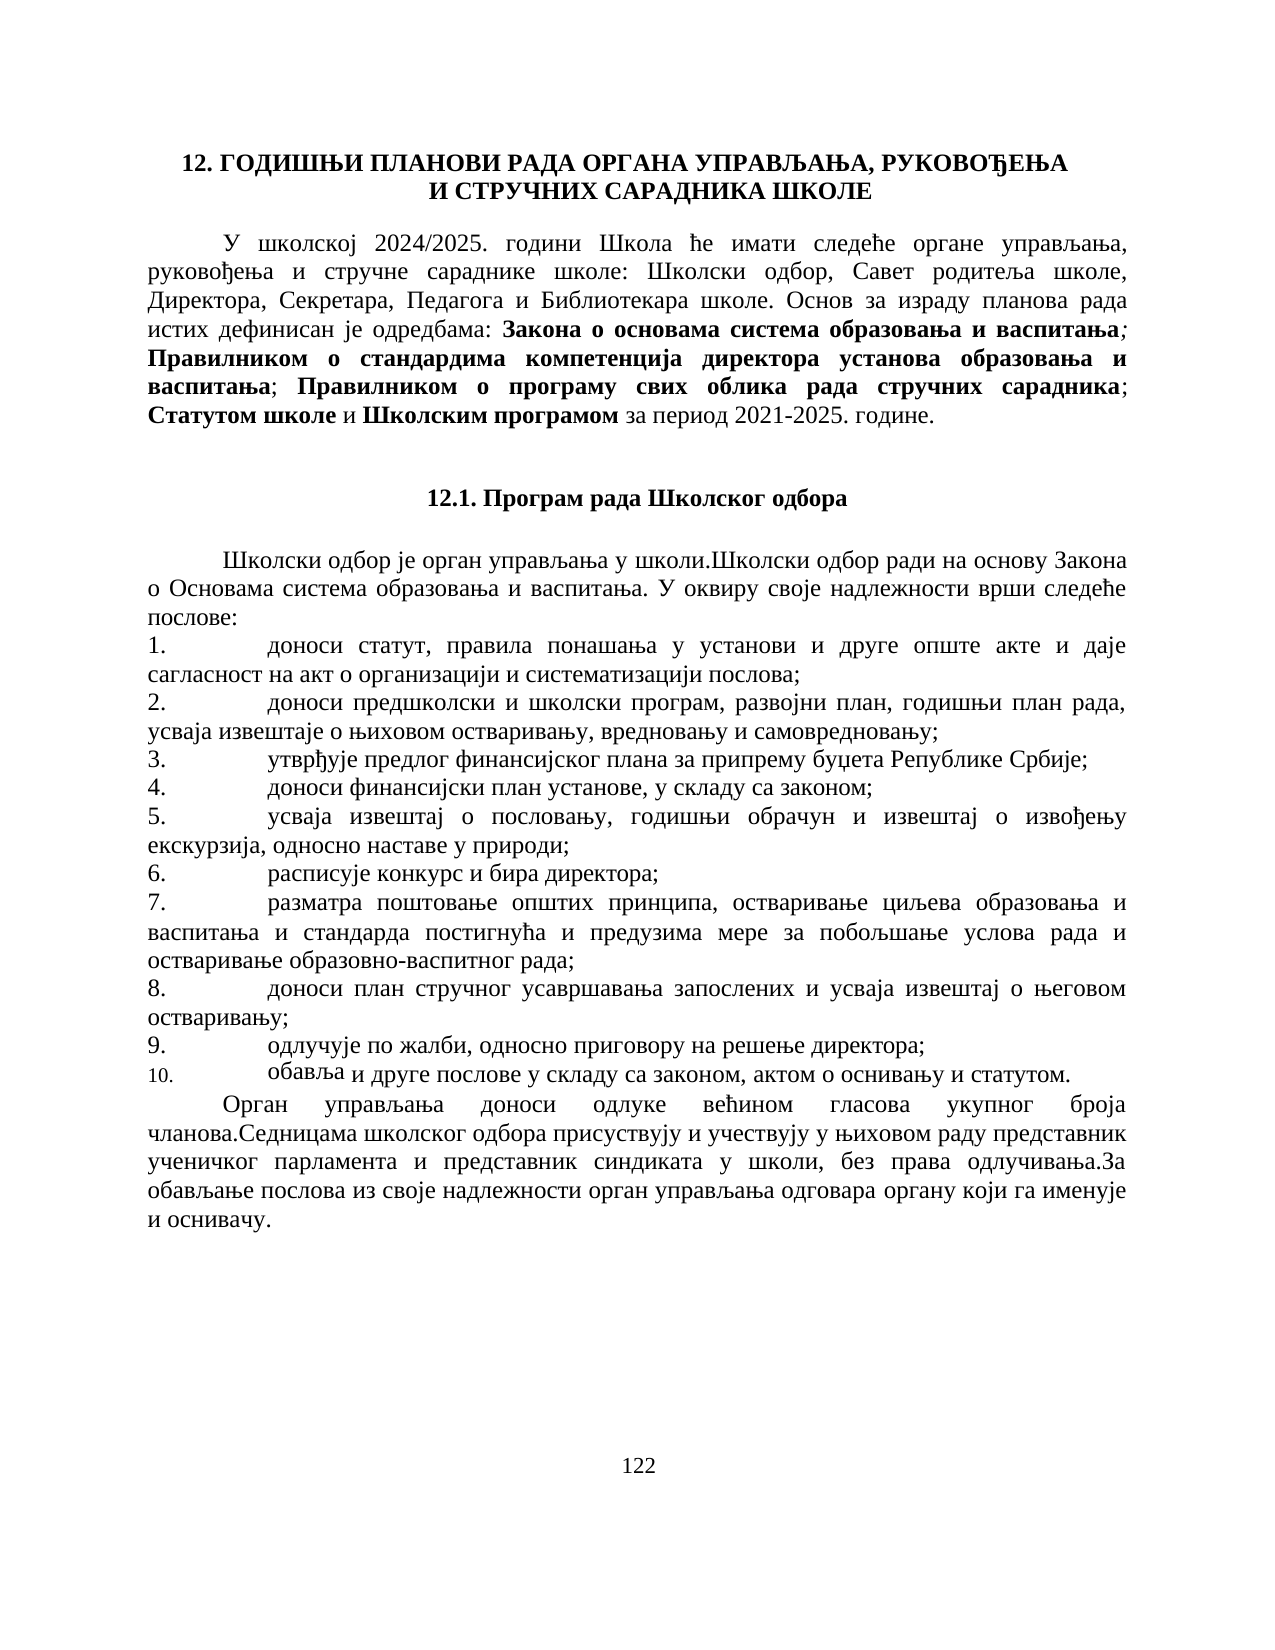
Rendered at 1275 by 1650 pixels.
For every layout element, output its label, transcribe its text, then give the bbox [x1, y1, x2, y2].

list разматра поштовање општих принципа, остваривање циљева образовања и васпитања и стандарда постигнућа и предузима мере за побољшање услова рада и остваривање образовно-васпитног рада; [147, 888, 1127, 974]
subtitle Програм рада Школског одбора [427, 483, 1225, 511]
list обавља и друге послове у складу са законом, актом о оснивању и статутом. [147, 1060, 1225, 1088]
list расписује конкурс и бира директора; [147, 859, 1225, 888]
list доноси статут, правила понашања у установи и друге опште акте и даје сагласност на акт о организацији и систематизацији послова; [147, 631, 1128, 688]
list утврђује предлог финансијског плана за припрему буџета Републике Србије; [147, 745, 1225, 774]
list одлучује по жалби, односно приговору на решење директора; [147, 1031, 1225, 1060]
subtitle ГОДИШЊИ ПЛАНОВИ РАДА ОРГАНА УПРАВЉАЊА, РУКОВОЂЕЊА И СТРУЧНИХ САРАДНИКА ШКОЛЕ [181, 148, 1093, 205]
text Орган управљања доноси одлуке већином гласова укупног броја чланова.Седницама школског одбора присуствују и учествују у њиховом раду представник ученичког парламента и представник синдиката у школи, без права одлучивања.За обављање послова из своје надлежности орган управљања одговара органу који га именује и оснивачу. [147, 1089, 1127, 1233]
list доноси финансијски план установе, у складу са законом; [147, 774, 1225, 803]
list усваја извештај о пословању, годишњи обрачун и извештај о извођењу екскурзија, односно наставе у природи; [147, 803, 1128, 859]
text У школској 2024/2025. години Школа ће имати следеће органе управљања, руковођења и стручне сараднике школе: Школски одбор, Савет родитеља школе, Директора, Секретара, Педагога и Библиотекара школе. Основ за израду планова рада истих дефинисан је одредбама: Законa о основама система образовања и васпитања; Правилником о стандардима компетенција директора установа образовања и васпитања; Правилником о програму свих облика рада стручних сарадника; Статутом школе и Школским програмом за период 2021-2025. године. [147, 228, 1128, 429]
list доноси предшколски и школски програм, развојни план, годишњи план рада, усваја извештаје о њиховом остваривању, вредновању и самовредновању; [147, 688, 1127, 745]
text Школски одбор је орган управљања у школи.Шкoлски oдбoр рaди нa oснoву Зaкoнa o Основама система образовања и васпитања. У оквиру своје надлежности врши следеће послове: [147, 545, 1127, 631]
list доноси план стручног усавршавања запослених и усваја извештај о његовом остваривању; [147, 975, 1127, 1031]
